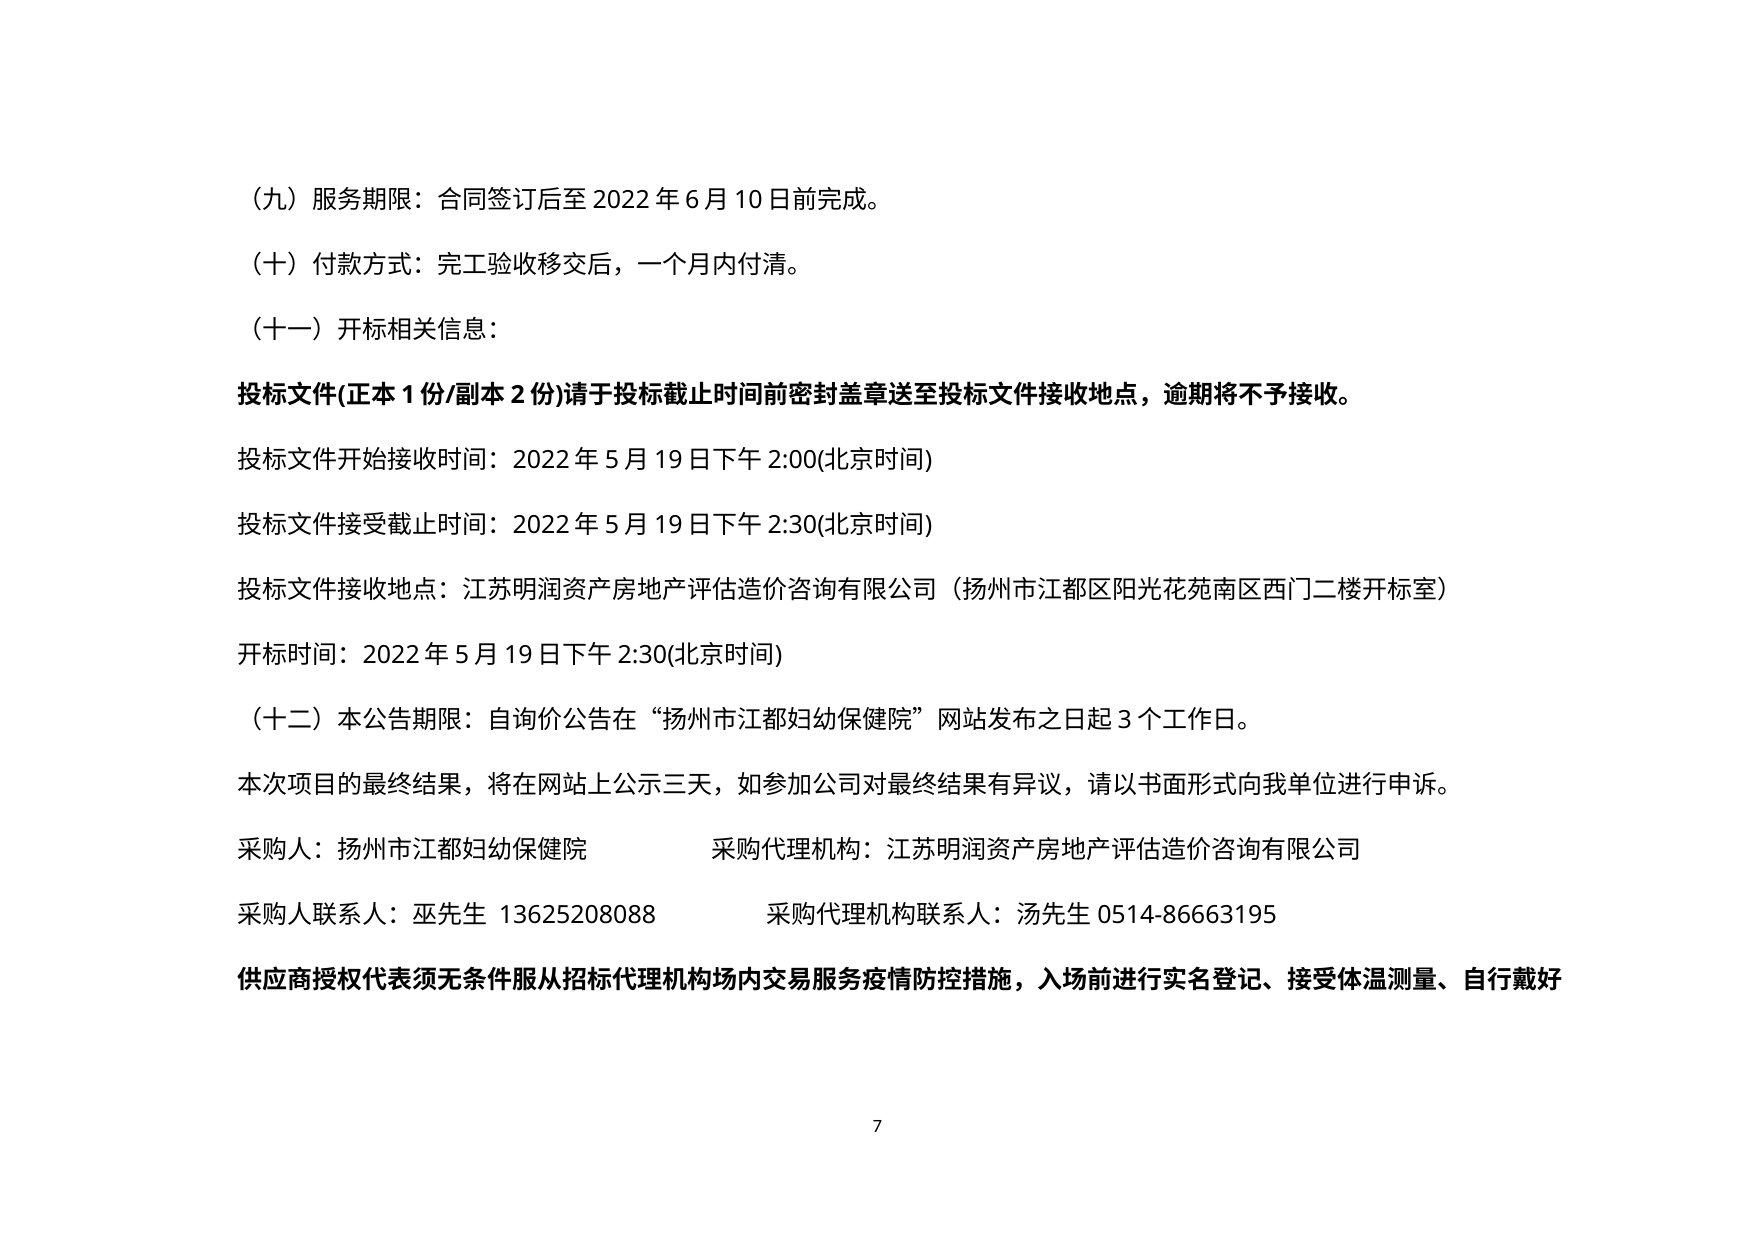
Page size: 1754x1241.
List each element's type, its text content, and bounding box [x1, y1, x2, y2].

text （十）付款方式：完工验收移交后，一个月内付清。 [187, 230, 1566, 295]
text 本次项目的最终结果，将在网站上公示三天，如参加公司对最终结果有异议，请以书面形式向我单位进行申诉。 [187, 750, 1566, 815]
text 投标文件(正本1份/副本2份)请于投标截止时间前密封盖章送至投标文件接收地点，逾期将不予接收。 [237, 360, 1566, 425]
text （九）服务期限：合同签订后至2022年6月10日前完成。 [187, 165, 1566, 230]
text 采购人：扬州市江都妇幼保健院 采购代理机构：江苏明润资产房地产评估造价咨询有限公司 [187, 815, 1566, 880]
text 投标文件接收地点：江苏明润资产房地产评估造价咨询有限公司（扬州市江都区阳光花苑南区西门二楼开标室） [237, 555, 1566, 620]
text 投标文件接受截止时间：2022年5月19日下午2:30(北京时间) [237, 490, 1566, 555]
text 开标时间：2022年5月19日下午2:30(北京时间) [237, 620, 1566, 685]
text （十一）开标相关信息： [187, 295, 1566, 360]
text （十二）本公告期限：自询价公告在“扬州市江都妇幼保健院”网站发布之日起3个工作日。 [187, 685, 1566, 750]
text 采购人联系人：巫先生 13625208088 采购代理机构联系人：汤先生 0514-86663195 [187, 880, 1566, 945]
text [187, 945, 1566, 1010]
text 投标文件开始接收时间：2022年5月19日下午2:00(北京时间) [237, 425, 1566, 490]
